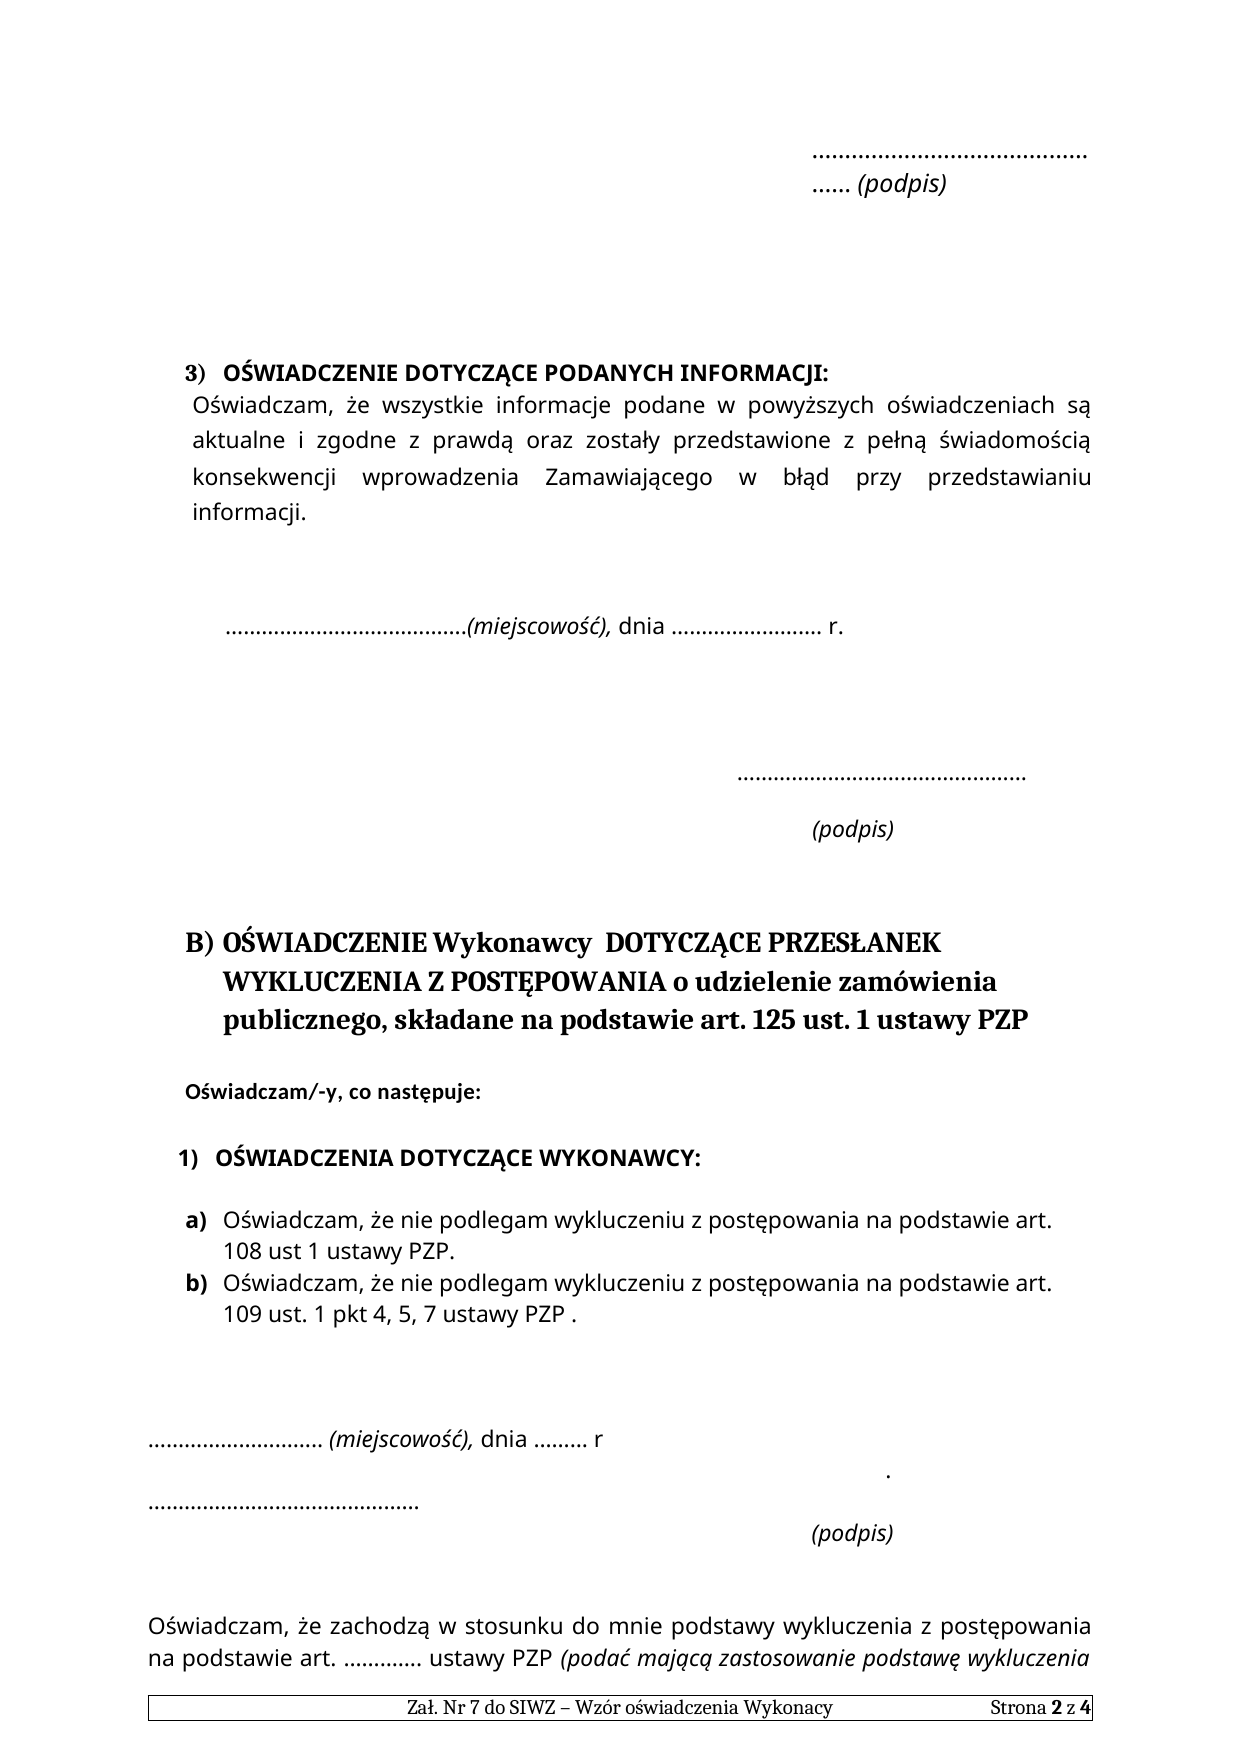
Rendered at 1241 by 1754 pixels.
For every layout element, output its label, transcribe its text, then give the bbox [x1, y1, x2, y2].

list Oświadczam, że nie podlegam wykluczeniu z postępowania na podstawie art. 108 ust 1 ustawy PZP. [185, 1204, 1093, 1266]
text Oświadczam, że wszystkie informacje podane w powyższych oświadczeniach są aktualne i zgodne z prawdą oraz zostały przedstawione z pełną świadomością konsekwencji wprowadzenia Zamawiającego w błąd przy przedstawianiu informacji. [192, 388, 1093, 528]
list OŚWIADCZENIA DOTYCZĄCE WYKONAWCY: [177, 1141, 1093, 1173]
text ………………………………………… (podpis) [811, 103, 1093, 199]
list OŚWIADCZENIE DOTYCZĄCE PODANYCH INFORMACJI: [185, 357, 1093, 388]
text ………………………………….(miejscowość), dnia ……………………. r. [148, 610, 1093, 641]
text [148, 1610, 1093, 1673]
list Oświadczam, że nie podlegam wykluczeniu z postępowania na podstawie art. 109 ust. 1 pkt 4, 5, 7 ustawy PZP . [185, 1266, 1093, 1329]
text ………………………………………… [148, 723, 1093, 787]
list OŚWIADCZENIE Wykonawcy DOTYCZĄCE PRZESŁANEK WYKLUCZENIA Z POSTĘPOWANIA o udzielenie zamówienia publicznego, składane na podstawie art. 125 ust. 1 ustawy PZP [185, 926, 1093, 1037]
text ……………………….. (miejscowość), dnia ……… r .……………………………………… [148, 1423, 1093, 1516]
text (podpis) [148, 813, 1093, 844]
text Oświadczam/-y, co następuje: [185, 1077, 1093, 1105]
text (podpis) [738, 1516, 1093, 1548]
